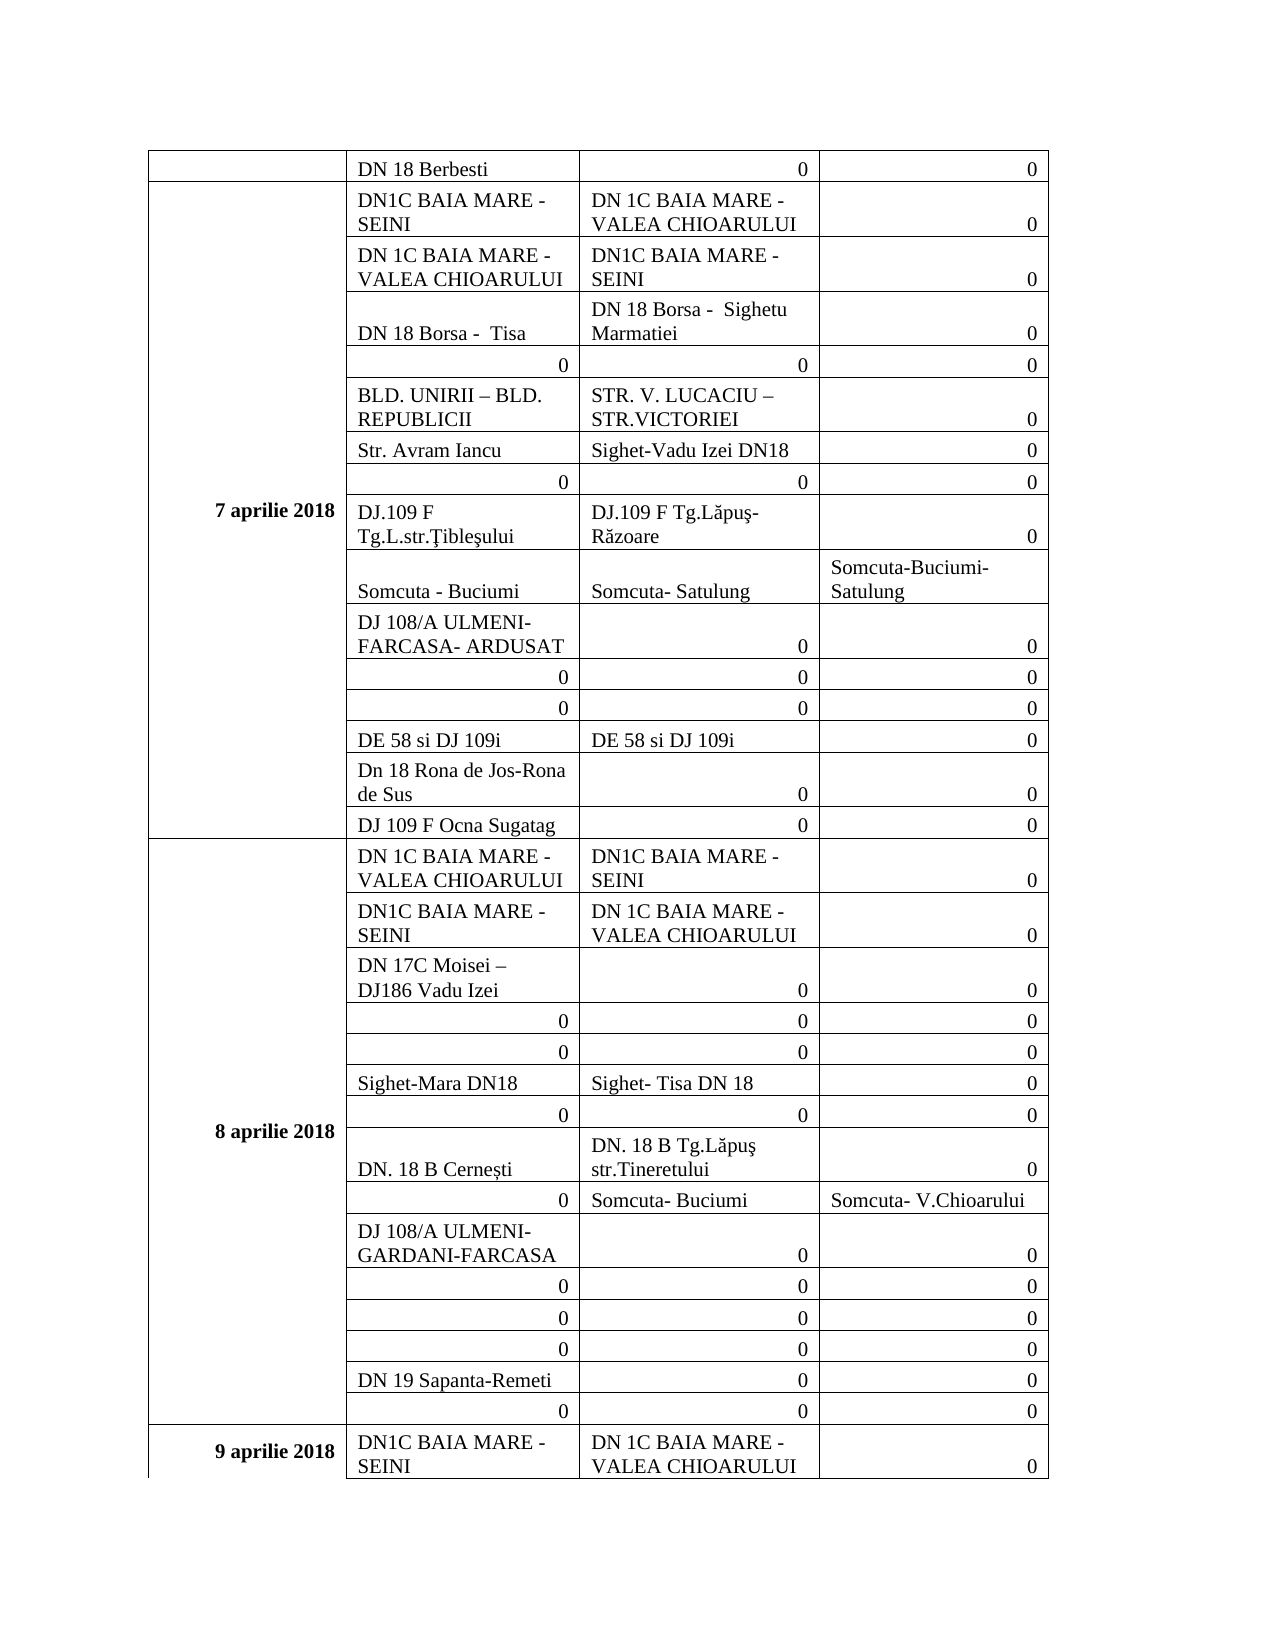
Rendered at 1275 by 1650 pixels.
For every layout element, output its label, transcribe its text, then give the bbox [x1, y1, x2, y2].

table_cell DN1C BAIA MARE - SEINI [347, 1425, 579, 1478]
table_cell DN1C BAIA MARE - SEINI [347, 893, 579, 947]
table_cell 0 [820, 1034, 1048, 1064]
table_cell 0 [347, 1300, 579, 1330]
table_cell 0 [820, 464, 1048, 494]
table_cell Dn 18 Rona de Jos-Rona de Sus [347, 753, 579, 806]
table_cell BLD. UNIRII – BLD. REPUBLICII [347, 378, 579, 431]
table_cell 0 [820, 1425, 1048, 1478]
table_cell 0 [580, 1214, 819, 1267]
table_cell DN. 18 B Cernești [347, 1128, 579, 1181]
table_cell 0 [580, 753, 819, 806]
table_cell DN 17C Moisei – DJ186 Vadu Izei [347, 948, 579, 1002]
table_cell Sighet-Mara DN18 [347, 1065, 579, 1095]
table_cell 0 [580, 948, 819, 1002]
table_cell DN 1C BAIA MARE - VALEA CHIOARULUI [347, 839, 579, 892]
table_cell 0 [820, 1096, 1048, 1127]
table_cell DJ 109 F Ocna Sugatag [347, 807, 579, 837]
table_cell 0 [820, 807, 1048, 837]
table_cell 0 [580, 604, 819, 658]
table_cell Somcuta- V.Chioarului [820, 1182, 1048, 1212]
table_cell 0 [347, 659, 579, 689]
table_cell DN 1C BAIA MARE - VALEA CHIOARULUI [580, 893, 819, 947]
table_cell 0 [580, 346, 819, 377]
table_cell DN 18 Berbesti [347, 151, 579, 181]
table_cell DN1C BAIA MARE - SEINI [580, 237, 819, 291]
table_cell DE 58 si DJ 109i [347, 721, 579, 752]
table_cell 0 [347, 1034, 579, 1064]
table_cell 0 [820, 495, 1048, 548]
table_cell 0 [580, 690, 819, 720]
table_cell DN. 18 B Tg.Lăpuş str.Tineretului [580, 1128, 819, 1181]
table_cell DJ.109 F Tg.Lăpuş-Răzoare [580, 495, 819, 548]
table_cell 8 aprilie 2018 [149, 839, 346, 1423]
table_cell DE 58 si DJ 109i [580, 721, 819, 752]
table_cell 0 [820, 839, 1048, 892]
table_cell Sighet- Tisa DN 18 [580, 1065, 819, 1095]
table_cell Somcuta- Buciumi [580, 1182, 819, 1212]
table_cell DN 1C BAIA MARE - VALEA CHIOARULUI [580, 1425, 819, 1478]
table_cell DJ.109 F Tg.L.str.Ţibleşului [347, 495, 579, 548]
table_cell 0 [820, 237, 1048, 291]
table_cell 0 [820, 378, 1048, 431]
table_cell DN 1C BAIA MARE - VALEA CHIOARULUI [347, 237, 579, 291]
table_cell Somcuta- Satulung [580, 550, 819, 603]
table_cell DN1C BAIA MARE - SEINI [580, 839, 819, 892]
table_cell 0 [580, 1003, 819, 1033]
table_cell 0 [820, 432, 1048, 462]
table_cell 0 [820, 1128, 1048, 1181]
table_cell 0 [347, 1331, 579, 1361]
table_cell 0 [820, 659, 1048, 689]
table_cell Somcuta-Buciumi-Satulung [820, 550, 1048, 603]
table_cell Sighet-Vadu Izei DN18 [580, 432, 819, 462]
table_cell 0 [580, 1096, 819, 1127]
table_cell 0 [347, 690, 579, 720]
table_cell 0 [820, 346, 1048, 377]
table_cell 0 [820, 893, 1048, 947]
table_cell 0 [820, 1003, 1048, 1033]
table_cell Somcuta - Buciumi [347, 550, 579, 603]
table_cell 0 [580, 464, 819, 494]
table_cell 0 [820, 753, 1048, 806]
table_cell 0 [580, 1331, 819, 1361]
table_cell 0 [580, 1393, 819, 1423]
table_cell 0 [820, 1065, 1048, 1095]
table_cell 0 [820, 1393, 1048, 1423]
table_cell 0 [820, 1331, 1048, 1361]
table_cell 0 [580, 1362, 819, 1392]
table_cell 0 [347, 1393, 579, 1423]
table_cell 0 [347, 1182, 579, 1212]
table_cell DN 1C BAIA MARE - VALEA CHIOARULUI [580, 182, 819, 236]
table_cell DN1C BAIA MARE - SEINI [347, 182, 579, 236]
table_cell 0 [580, 1034, 819, 1064]
table_cell DN 18 Borsa - Sighetu Marmatiei [580, 292, 819, 345]
table_cell DJ 108/A ULMENI-GARDANI-FARCASA [347, 1214, 579, 1267]
table_cell 0 [347, 1003, 579, 1033]
table_cell 0 [347, 1268, 579, 1298]
table_cell 0 [347, 464, 579, 494]
table_cell 0 [580, 1268, 819, 1298]
table_cell 0 [820, 1268, 1048, 1298]
table_cell DJ 108/A ULMENI-FARCASA- ARDUSAT [347, 604, 579, 658]
table_cell 0 [580, 151, 819, 181]
table_cell 0 [820, 1362, 1048, 1392]
table_cell Str. Avram Iancu [347, 432, 579, 462]
table_cell 7 aprilie 2018 [149, 182, 346, 837]
table_cell 0 [580, 1300, 819, 1330]
table_cell STR. V. LUCACIU – STR.VICTORIEI [580, 378, 819, 431]
table_cell 0 [347, 346, 579, 377]
table_cell 0 [820, 292, 1048, 345]
table_cell 0 [347, 1096, 579, 1127]
table_cell 0 [820, 1300, 1048, 1330]
table_cell 0 [580, 659, 819, 689]
table_cell 0 [820, 1214, 1048, 1267]
table_cell 9 aprilie 2018 [149, 1425, 346, 1478]
table_cell 0 [820, 721, 1048, 752]
table_cell 0 [820, 604, 1048, 658]
table_cell 0 [820, 182, 1048, 236]
table_cell 0 [820, 948, 1048, 1002]
table_cell 0 [820, 690, 1048, 720]
table_cell 0 [580, 807, 819, 837]
table_cell DN 19 Sapanta-Remeti [347, 1362, 579, 1392]
table_cell DN 18 Borsa - Tisa [347, 292, 579, 345]
table_cell 0 [820, 151, 1048, 181]
